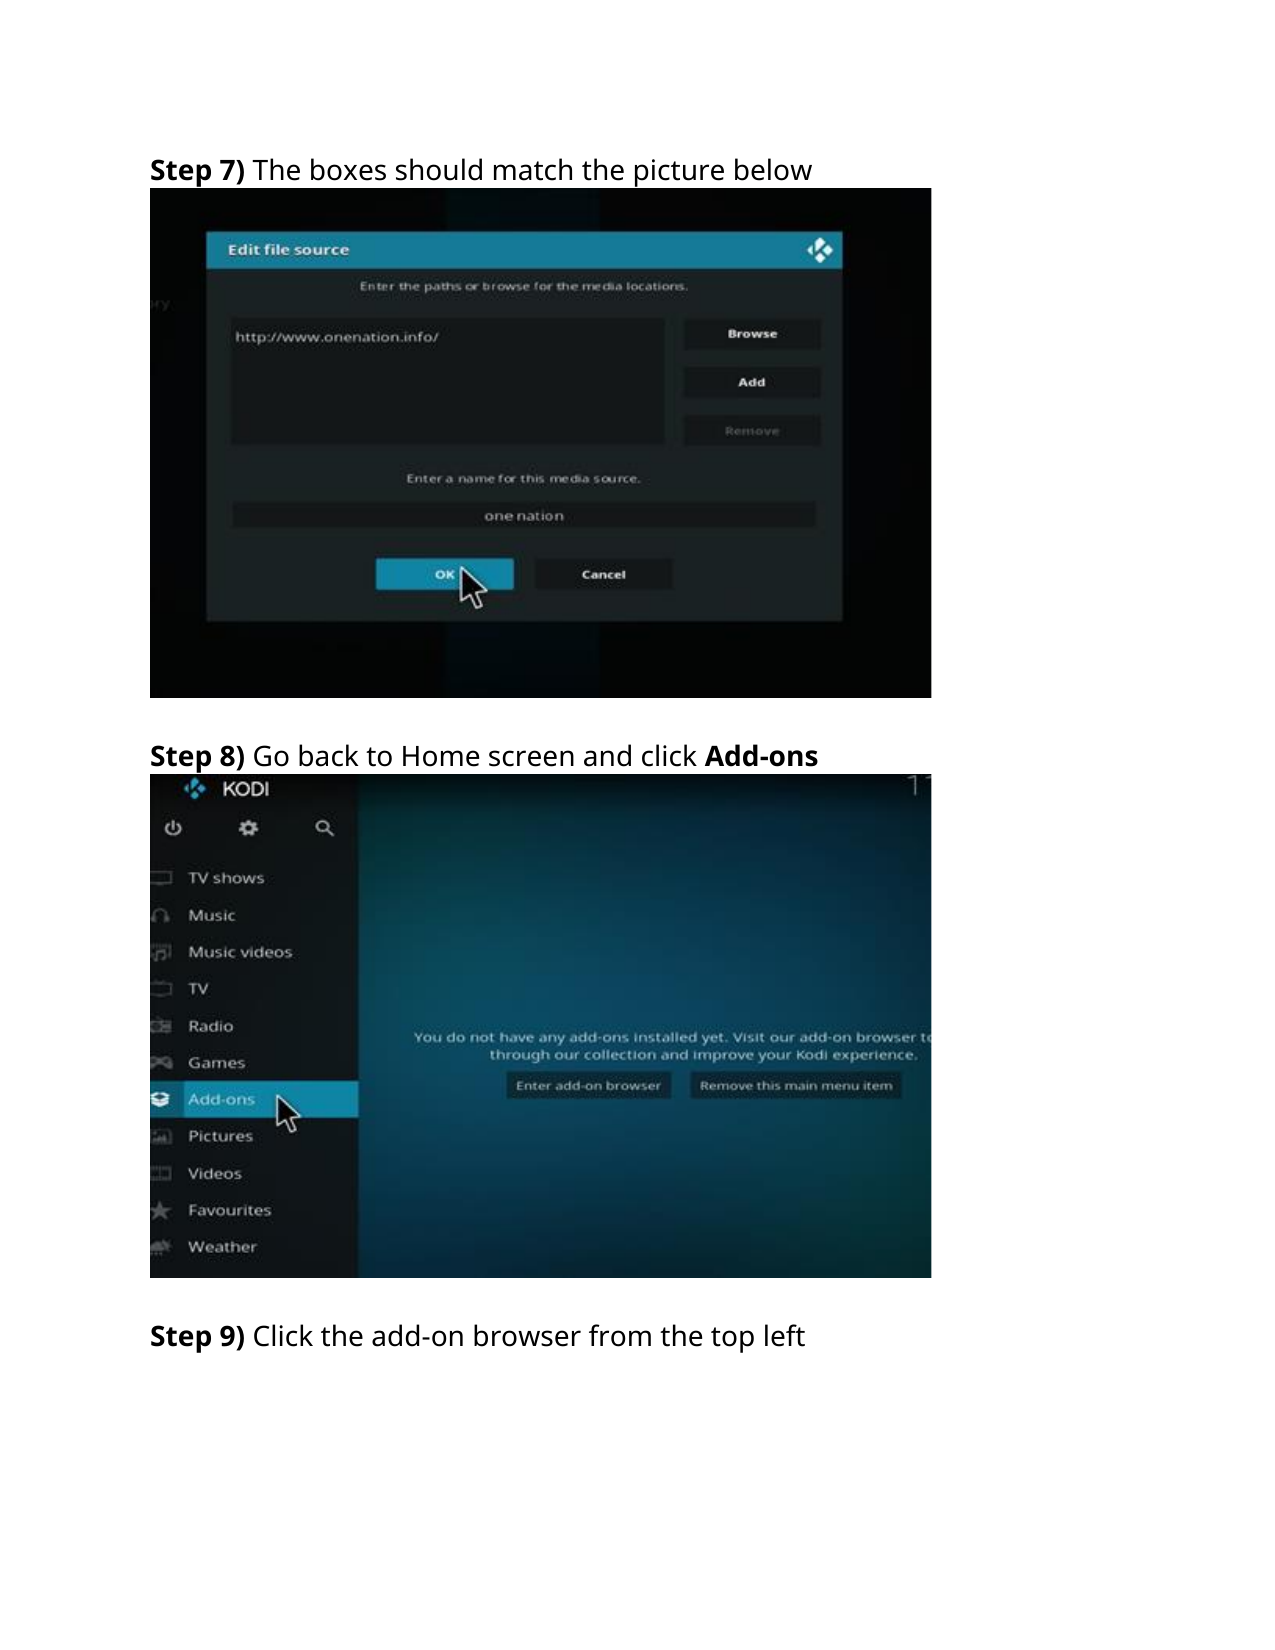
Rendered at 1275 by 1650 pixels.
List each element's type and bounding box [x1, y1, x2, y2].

text [150, 150, 1125, 1354]
picture [150, 774, 932, 1278]
picture [150, 188, 932, 698]
